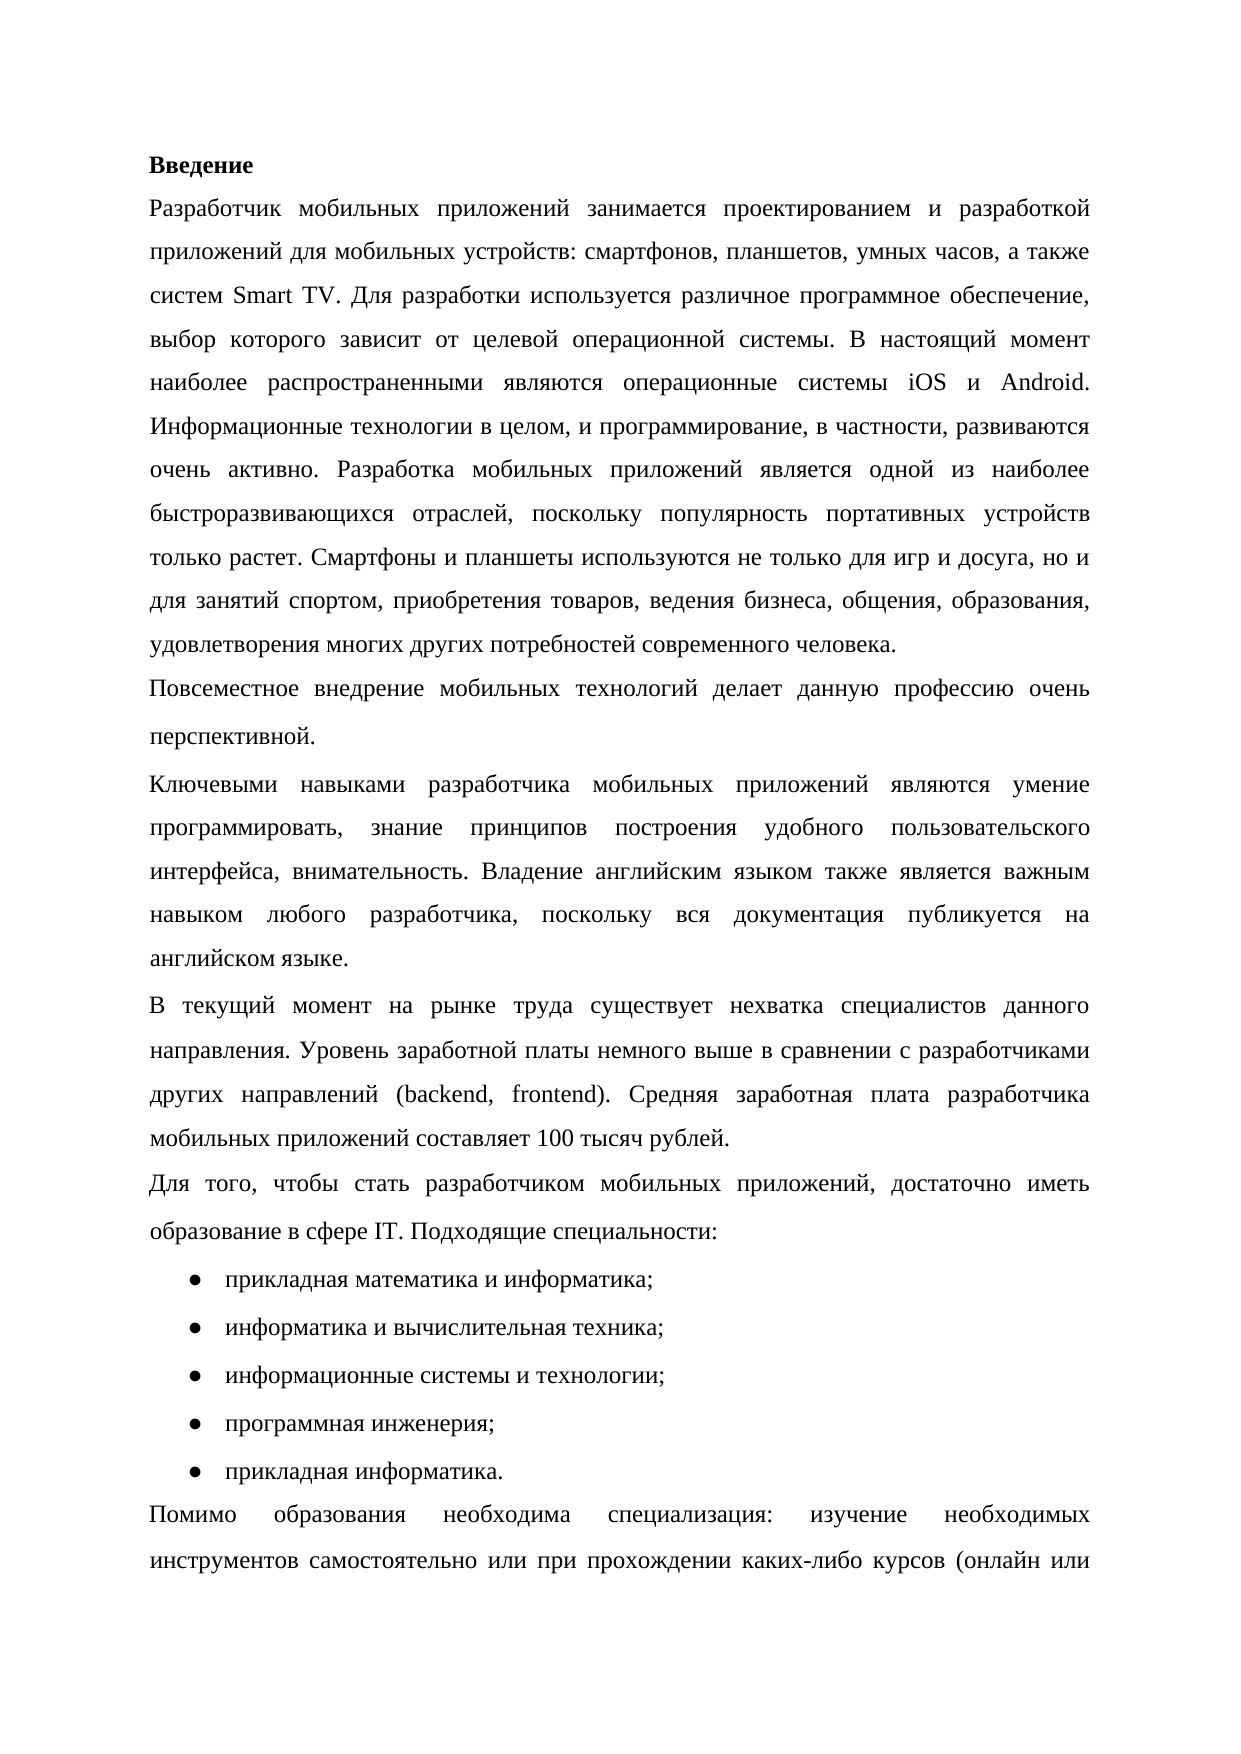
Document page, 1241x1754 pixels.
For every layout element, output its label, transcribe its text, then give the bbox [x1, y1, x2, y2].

list программная инженерия; [187, 1408, 1091, 1437]
text Повсеместное внедрение мобильных технологий делает данную профессию очень перспективной. [148, 673, 1091, 749]
text Ключевыми навыками разработчика мобильных приложений являются умение программировать, знание принципов построения удобного пользовательского интерфейса, внимательность. Владение английским языком также является важным навыком любого разработчика, поскольку вся документация публикуется на английском языке. [148, 769, 1091, 972]
list информатика и вычислительная техника; [187, 1312, 1091, 1341]
list информационные системы и технологии; [187, 1360, 1091, 1389]
list прикладная информатика. [187, 1456, 1091, 1485]
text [148, 1499, 1091, 1574]
text Разработчик мобильных приложений занимается проектированием и разработкой приложений для мобильных устройств: смартфонов, планшетов, умных часов, а также систем Smart TV. Для разработки используется различное программное обеспечение, выбор которого зависит от целевой операционной системы. В настоящий момент наиболее распространенными являются операционные системы iOS и Android. Информационные технологии в целом, и программирование, в частности, развиваются очень активно. Разработка мобильных приложений является одной из наиболее быстроразвивающихся отраслей, поскольку популярность портативных устройств только растет. Смартфоны и планшеты используются не только для игр и досуга, но и для занятий спортом, приобретения товаров, ведения бизнеса, общения, образования, удовлетворения многих других потребностей современного человека. [148, 193, 1091, 658]
text Для того, чтобы стать разработчиком мобильных приложений, достаточно иметь образование в сфере IT. Подходящие специальности: [148, 1168, 1091, 1244]
text В текущий момент на рынке труда существует нехватка специалистов данного направления. Уровень заработной платы немного выше в сравнении с разработчиками других направлений (backend, frontend). Средняя заработная плата разработчика мобильных приложений составляет 100 тысяч рублей. [148, 991, 1091, 1152]
subtitle Введение [148, 150, 1090, 179]
list прикладная математика и информатика; [187, 1264, 1091, 1293]
